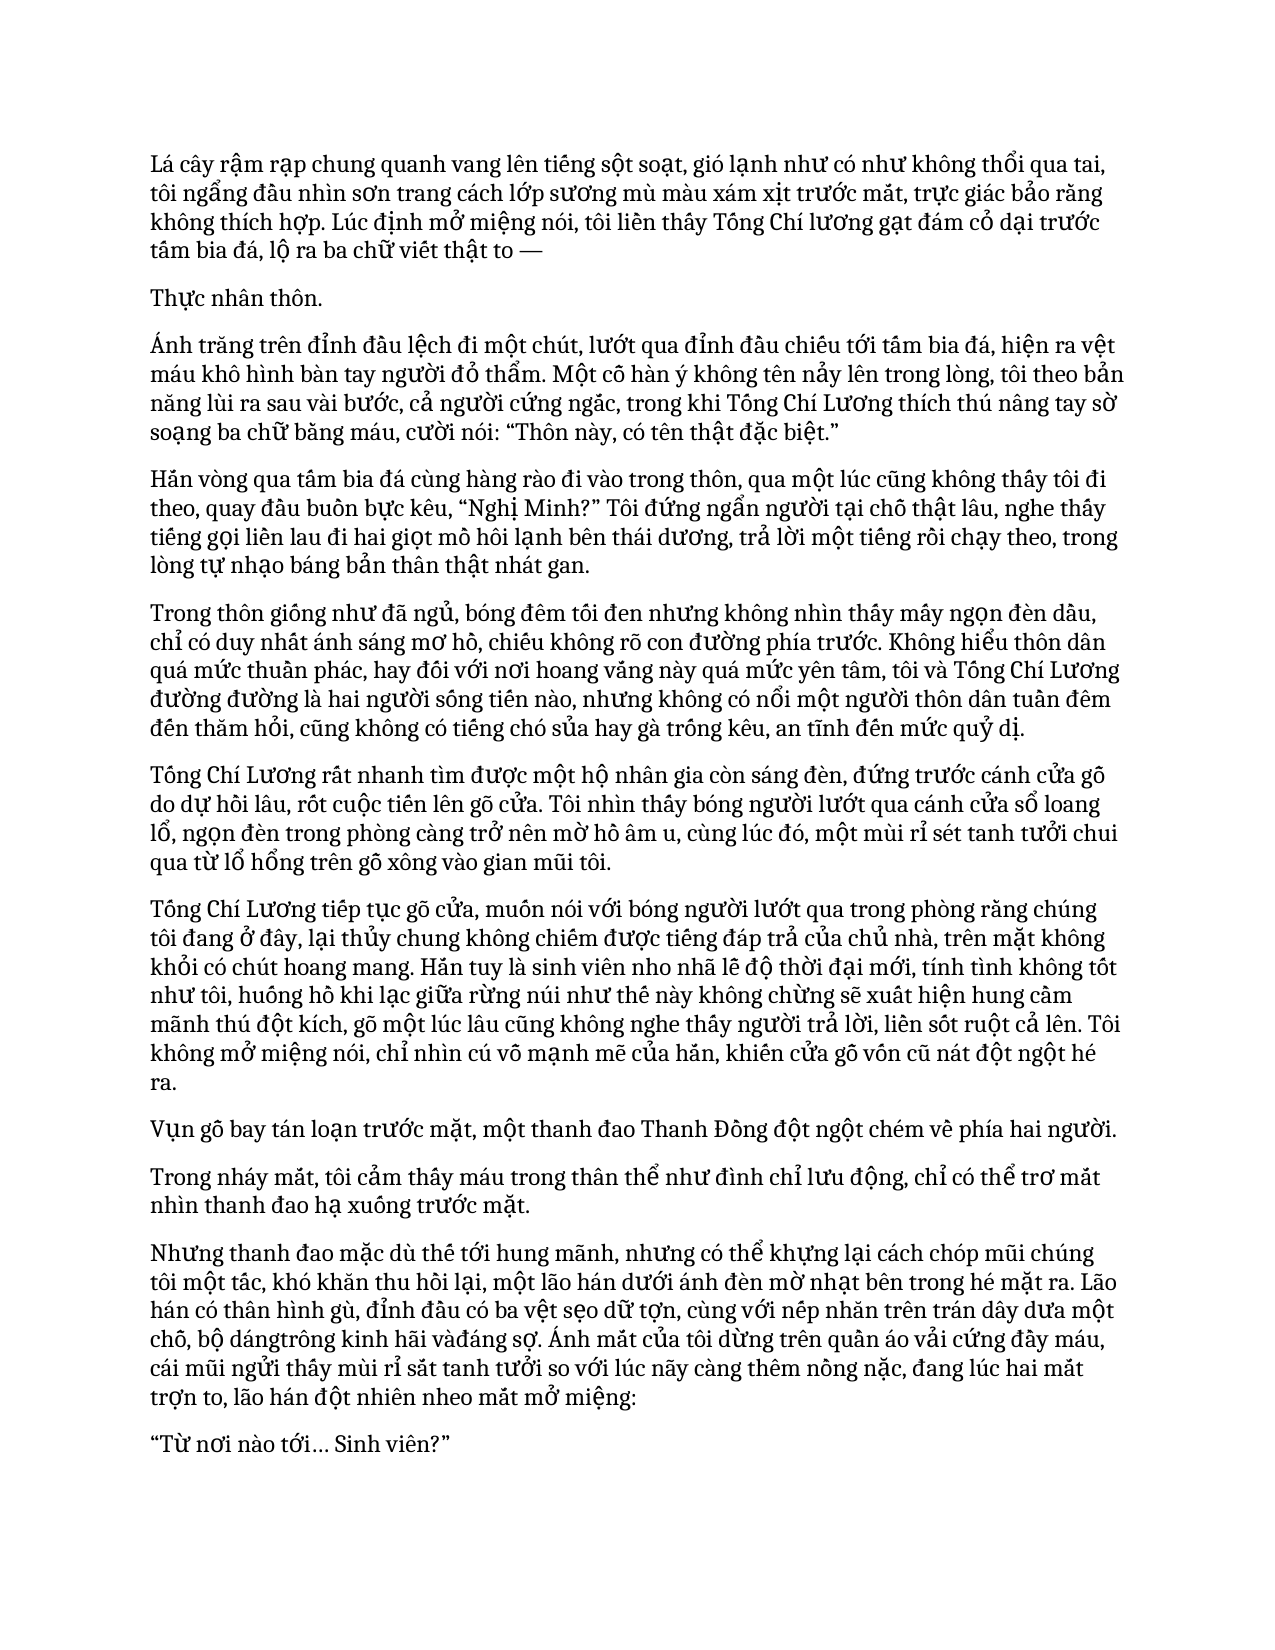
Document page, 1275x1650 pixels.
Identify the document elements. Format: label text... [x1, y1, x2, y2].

text Trong thôn giống như đã ngủ, bóng đêm tối đen nhưng không nhìn thấy mấy ngọn đèn dầu, chỉ có duy nhất ánh sáng mơ hồ, chiếu không rõ con đường phía trước. Không hiểu thôn dân quá mức thuần phác, hay đối với nơi hoang vắng này quá mức yên tâm, tôi và Tống Chí Lương đường đường là hai người sống tiến nào, nhưng không có nổi một người thôn dân tuần đêm đến thăm hỏi, cũng không có tiếng chó sủa hay gà trống kêu, an tĩnh đến mức quỷ dị. [150, 599, 1125, 742]
text Trong nháy mắt, tôi cảm thấy máu trong thân thể như đình chỉ lưu động, chỉ có thể trơ mắt nhìn thanh đao hạ xuống trước mặt. [150, 1162, 1125, 1220]
text Nhưng thanh đao mặc dù thế tới hung mãnh, nhưng có thể khựng lại cách chóp mũi chúng tôi một tấc, khó khăn thu hồi lại, một lão hán dưới ánh đèn mờ nhạt bên trong hé mặt ra. Lão hán có thân hình gù, đỉnh đầu có ba vệt sẹo dữ tợn, cùng với nếp nhăn trên trán dây dưa một chỗ, bộ dángtrông kinh hãi vàđáng sợ. Ánh mắt của tôi dừng trên quần áo vải cứng đầy máu, cái mũi ngửi thấy mùi rỉ sắt tanh tưởi so với lúc nãy càng thêm nồng nặc, đang lúc hai mắt trợn to, lão hán đột nhiên nheo mắt mở miệng: [150, 1239, 1125, 1411]
text “Từ nơi nào tới… Sinh viên?” [150, 1430, 1125, 1459]
text Tống Chí Lương tiếp tục gõ cửa, muốn nói với bóng người lướt qua trong phòng rằng chúng tôi đang ở đây, lại thủy chung không chiếm được tiếng đáp trả của chủ nhà, trên mặt không khỏi có chút hoang mang. Hắn tuy là sinh viên nho nhã lễ độ thời đại mới, tính tình không tốt như tôi, huống hồ khi lạc giữa rừng núi như thế này không chừng sẽ xuất hiện hung cầm mãnh thú đột kích, gõ một lúc lâu cũng không nghe thấy người trả lời, liền sốt ruột cả lên. Tôi không mở miệng nói, chỉ nhìn cú vỗ mạnh mẽ của hắn, khiến cửa gỗ vốn cũ nát đột ngột hé ra. [150, 895, 1125, 1096]
text Vụn gỗ bay tán loạn trước mặt, một thanh đao Thanh Đồng đột ngột chém về phía hai người. [150, 1115, 1125, 1144]
text Hắn vòng qua tấm bia đá cùng hàng rào đi vào trong thôn, qua một lúc cũng không thấy tôi đi theo, quay đầu buồn bực kêu, “Nghị Minh?” Tôi đứng ngẩn người tại chỗ thật lâu, nghe thấy tiếng gọi liền lau đi hai giọt mồ hôi lạnh bên thái dương, trả lời một tiếng rồi chạy theo, trong lòng tự nhạo báng bản thân thật nhát gan. [150, 465, 1125, 580]
text Tống Chí Lương rất nhanh tìm được một hộ nhân gia còn sáng đèn, đứng trước cánh cửa gỗ do dự hồi lâu, rốt cuộc tiến lên gõ cửa. Tôi nhìn thấy bóng người lướt qua cánh cửa sổ loang lổ, ngọn đèn trong phòng càng trở nên mờ hồ âm u, cùng lúc đó, một mùi rỉ sét tanh tưởi chui qua từ lổ hổng trên gỗ xông vào gian mũi tôi. [150, 761, 1125, 876]
text Thực nhân thôn. [150, 284, 1125, 312]
text Lá cây rậm rạp chung quanh vang lên tiếng sột soạt, gió lạnh như có như không thổi qua tai, tôi ngẩng đầu nhìn sơn trang cách lớp sương mù màu xám xịt trước mắt, trực giác bảo rằng không thích hợp. Lúc định mở miệng nói, tôi liền thấy Tống Chí lương gạt đám cỏ dại trước tấm bia đá, lộ ra ba chữ viết thật to — [150, 150, 1125, 265]
text Ánh trăng trên đỉnh đầu lệch đi một chút, lướt qua đỉnh đầu chiếu tới tấm bia đá, hiện ra vệt máu khô hình bàn tay người đỏ thẩm. Một cỗ hàn ý không tên nảy lên trong lòng, tôi theo bản năng lùi ra sau vài bước, cả người cứng ngắc, trong khi Tống Chí Lương thích thú nâng tay sờ soạng ba chữ bằng máu, cười nói: “Thôn này, có tên thật đặc biệt.” [150, 331, 1125, 446]
